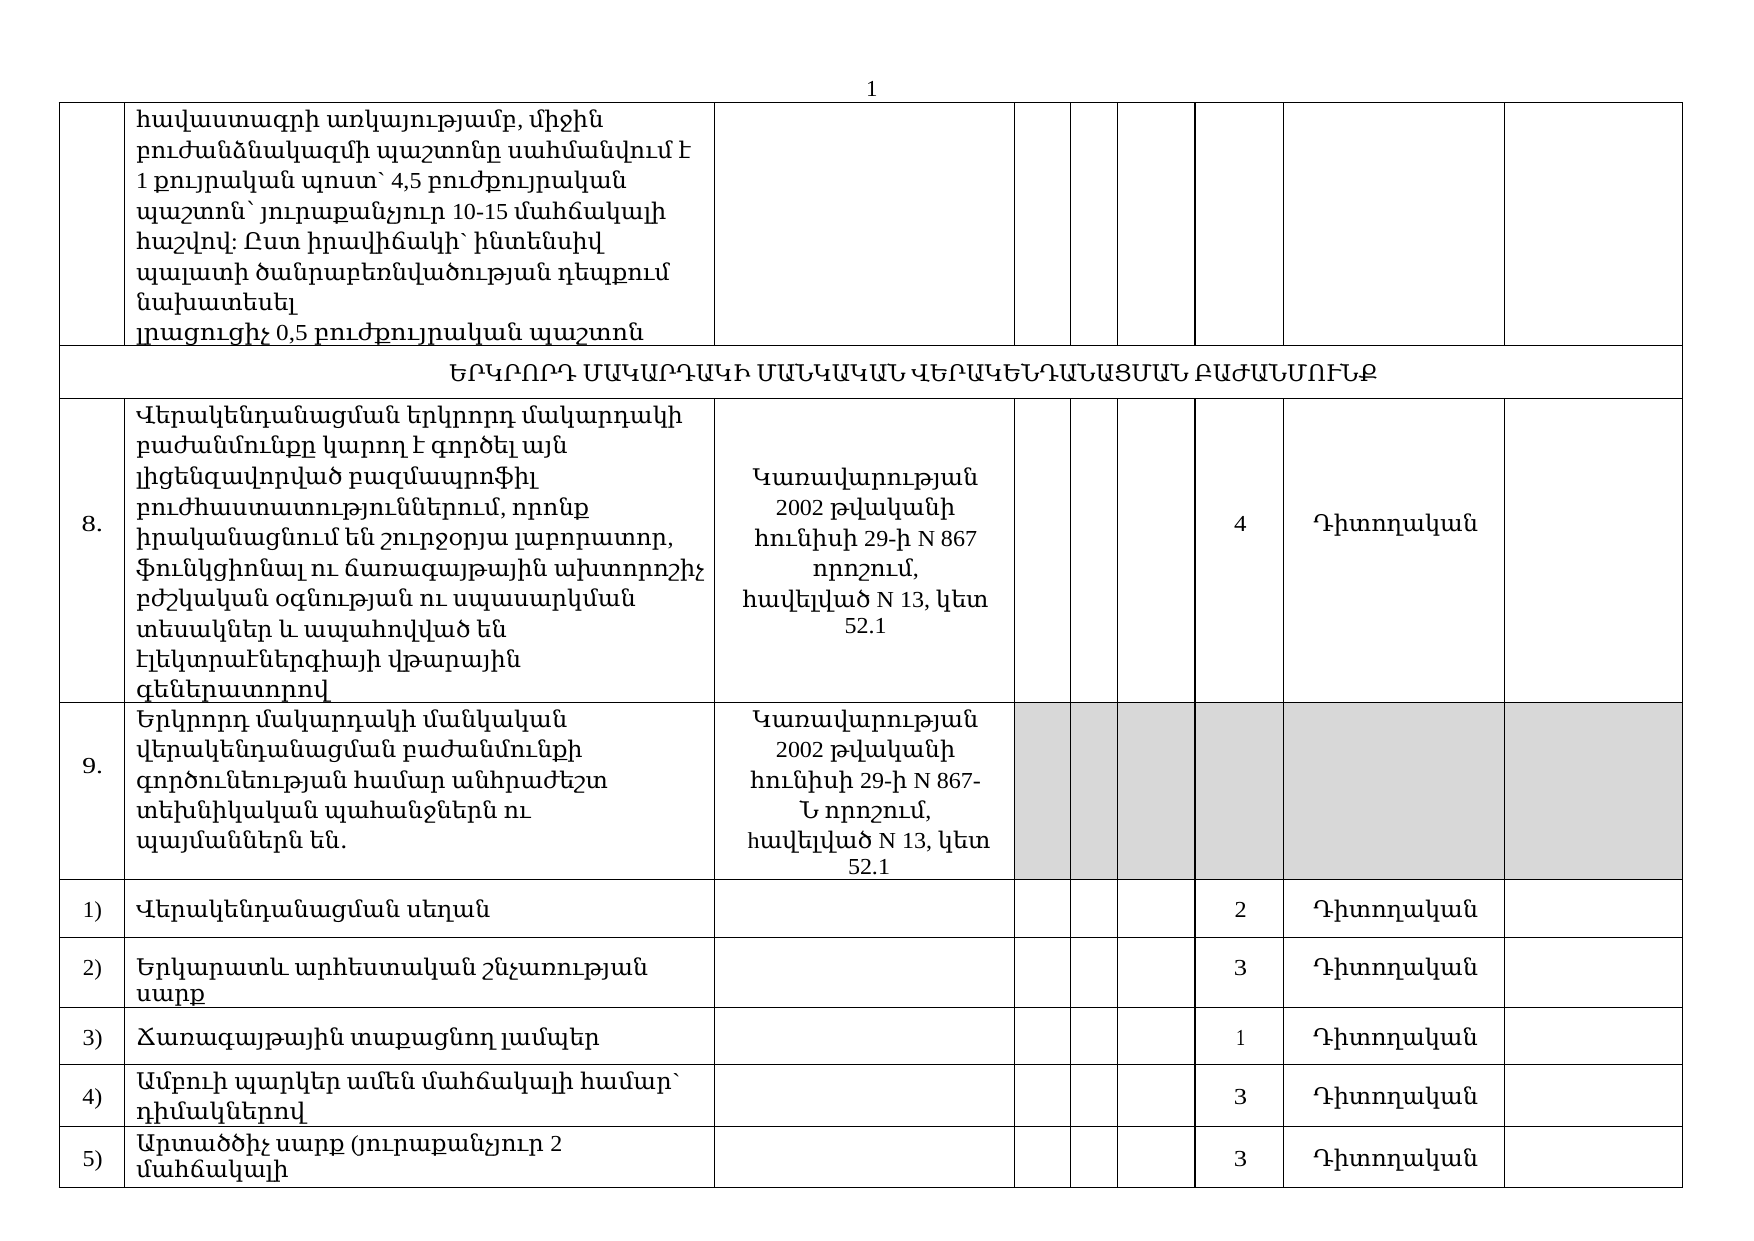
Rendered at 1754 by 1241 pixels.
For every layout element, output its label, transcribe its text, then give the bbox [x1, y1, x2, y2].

table_cell [1196, 703, 1283, 879]
table_cell 3 [1196, 938, 1283, 1007]
table_cell [1015, 938, 1070, 1007]
table_cell [1071, 1127, 1117, 1187]
table_cell [1505, 1127, 1682, 1187]
table_cell [1071, 1065, 1117, 1126]
table_cell Երկարատև արհեստական շնչառության սարք [125, 938, 714, 1007]
table_cell [1505, 1065, 1682, 1126]
table_cell Վերակենդանացման երկրորդ մակարդակի բաժանմունքը կարող է գործել այն լիցենզավորված բազմապրոֆիլ բուժհաստատություններում, որոնք իրականացնում են շուրջօրյա լաբորատոր, ֆունկցիոնալ ու ճառագայթային ախտորոշիչ բժշկական օգնության ու սպասարկման տեսակներ և ապահովված են էլեկտրաէներգիայի վթարային գեներատորով [125, 399, 714, 702]
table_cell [125, 1127, 714, 1187]
table_cell 1) [60, 880, 124, 937]
table_cell [1071, 1008, 1117, 1064]
table_cell [1015, 880, 1070, 937]
table_cell Երկրորդ մակարդակի մանկական վերակենդանացման բաժանմունքի գործունեության համար անհրաժեշտ տեխնիկական պահանջներն ու պայմաններն են․ [125, 703, 714, 879]
table_cell Ճառագայթային տաքացնող լամպեր [125, 1008, 714, 1064]
table_cell [1071, 703, 1117, 879]
table_header [715, 103, 1014, 345]
table_cell [715, 938, 1014, 1007]
table_cell [715, 1065, 1014, 1126]
table_cell Դիտողական [1284, 399, 1504, 702]
table_cell 2) [60, 938, 124, 1007]
table_cell [1015, 399, 1070, 702]
table_cell [1118, 1065, 1194, 1126]
table_cell [1071, 880, 1117, 937]
table_cell [715, 1127, 1014, 1187]
table_cell 4) [60, 1065, 124, 1126]
table_cell 8. [60, 399, 124, 702]
table_cell Վերակենդանացման սեղան [125, 880, 714, 937]
table_header [60, 103, 124, 345]
table_cell 9. [60, 703, 124, 879]
table_cell [1118, 399, 1194, 702]
table_cell [1118, 938, 1194, 1007]
table_cell 3 [1196, 1065, 1283, 1126]
table_cell [1071, 938, 1117, 1007]
table_cell [1071, 399, 1117, 702]
table_cell [1118, 703, 1194, 879]
table_cell Ամբուի պարկեր ամեն մահճակալի համար` դիմակներով [125, 1065, 714, 1126]
table_cell [1505, 938, 1682, 1007]
table_cell [1015, 703, 1070, 879]
table_header [1284, 103, 1504, 345]
table_cell Դիտողական [1284, 1127, 1504, 1187]
table_cell Դիտողական [1284, 1065, 1504, 1126]
table_cell Դիտողական [1284, 1008, 1504, 1064]
table_header [1015, 103, 1070, 345]
table_cell Դիտողական [1284, 938, 1504, 1007]
table_cell ԵՐԿՐՈՐԴ ՄԱԿԱՐԴԱԿԻ ՄԱՆԿԱԿԱՆ ՎԵՐԱԿԵՆԴԱՆԱՑՄԱՆ ԲԱԺԱՆՄՈՒՆՔ [60, 346, 1682, 398]
table_cell [715, 1008, 1014, 1064]
table_header [1196, 103, 1283, 345]
table_cell [1505, 399, 1682, 702]
table_cell 2 [1196, 880, 1283, 937]
table_cell [1015, 1008, 1070, 1064]
table_cell [1118, 880, 1194, 937]
table_cell Դիտողական [1284, 880, 1504, 937]
table_cell 5) [60, 1127, 124, 1187]
table_cell [1505, 1008, 1682, 1064]
table_cell [1505, 880, 1682, 937]
table_cell [1118, 1127, 1194, 1187]
table_cell [1118, 1008, 1194, 1064]
table_cell 3 [1196, 1127, 1283, 1187]
table_cell [1015, 1127, 1070, 1187]
table_header հավաստագրի առկայությամբ, միջին բուժանձնակազմի պաշտոնը սահմանվում է 1 քույրական պոստ` 4,5 բուժքույրական պաշտոն՝ յուրաքանչյուր 10-15 մահճակալի հաշվով: Ըստ իրավիճակի` ինտենսիվ պալատի ծանրաբեռնվածության դեպքում նախատեսել լրացուցիչ 0,5 բուժքույրական պաշտոն [125, 103, 714, 345]
table_header [1118, 103, 1194, 345]
table_cell Կառավարության 2002 թվականի հունիսի 29-ի N 867-Ն որոշում, hավելված N 13, կետ 52.1 [715, 703, 1014, 879]
table_cell [1505, 703, 1682, 879]
table_cell [1284, 703, 1504, 879]
table_cell Կառավարության 2002 թվականի հունիսի 29-ի N 867 որոշում, հավելված N 13, կետ 52.1 [715, 399, 1014, 702]
table_header [1505, 103, 1682, 345]
table_cell [1015, 1065, 1070, 1126]
table_cell [715, 880, 1014, 937]
table_cell 1 [1196, 1008, 1283, 1064]
table_cell 3) [60, 1008, 124, 1064]
table_header [1071, 103, 1117, 345]
table_cell 4 [1196, 399, 1283, 702]
